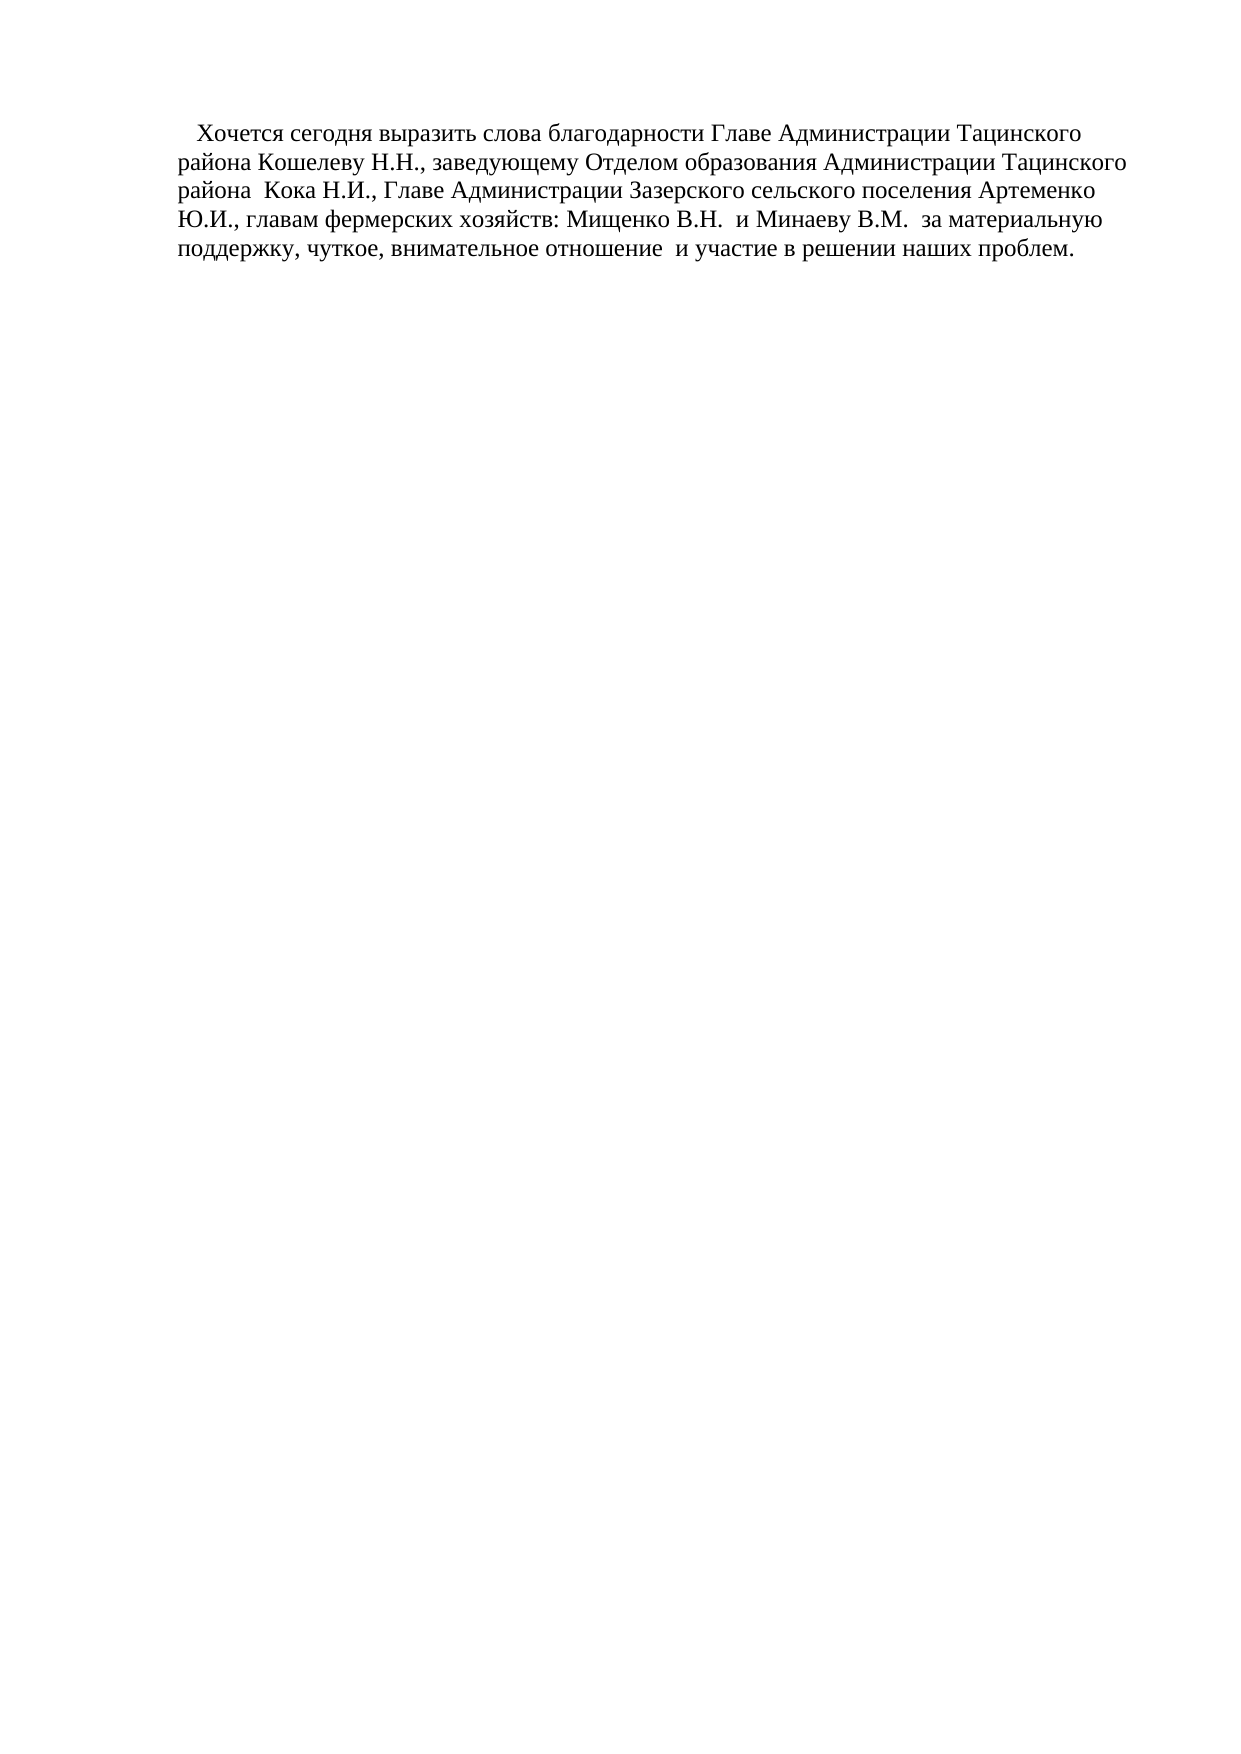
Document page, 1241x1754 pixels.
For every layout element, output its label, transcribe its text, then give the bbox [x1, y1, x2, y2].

text Хочется сегодня выразить слова благодарности Главе Администрации Тацинского района Кошелеву Н.Н., заведующему Отделом образования Администрации Тацинского района Кока Н.И., Главе Администрации Зазерского сельского поселения Артеменко Ю.И., главам фермерских хозяйств: Мищенко В.Н. и Минаеву В.М. за материальную поддержку, чуткое, внимательное отношение и участие в решении наших проблем. [177, 118, 1152, 262]
